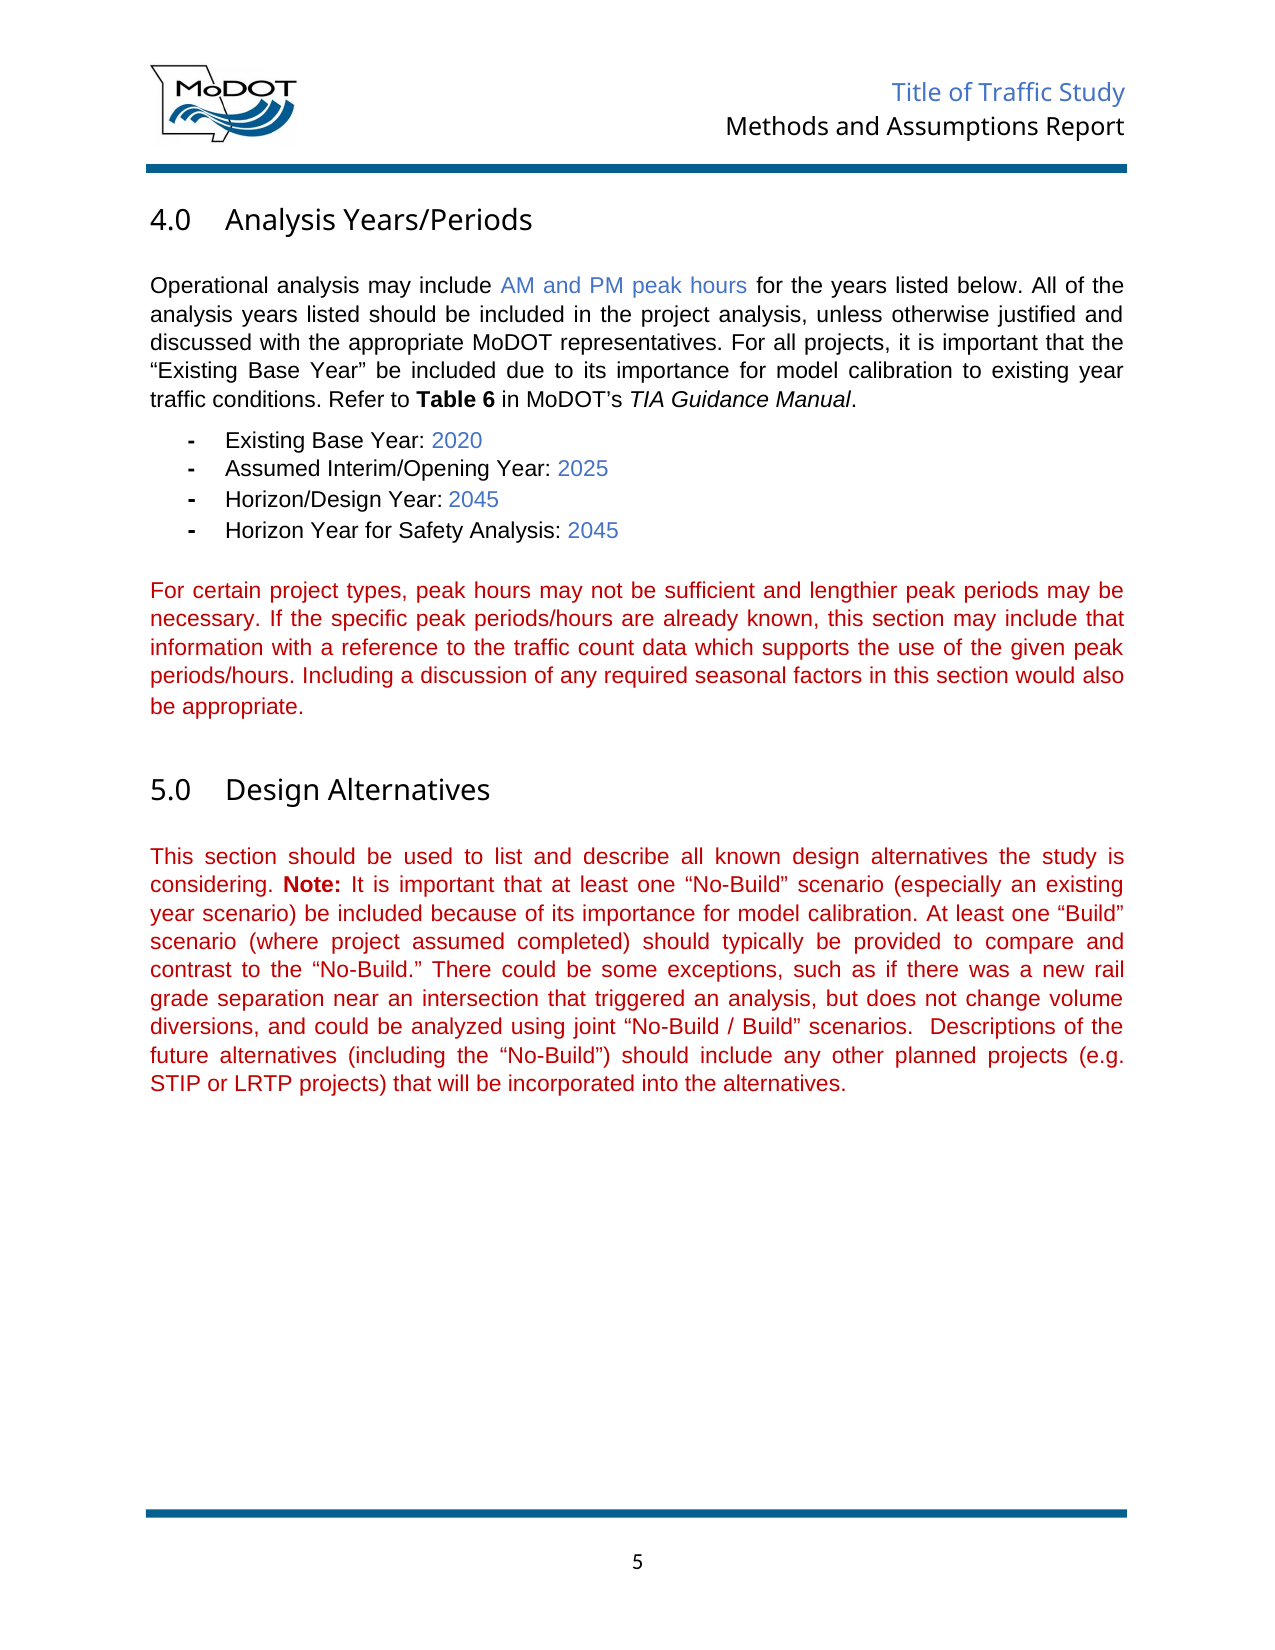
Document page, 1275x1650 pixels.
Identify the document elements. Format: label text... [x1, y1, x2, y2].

picture [150, 62, 297, 146]
subtitle 5.0 Design Alternatives [150, 769, 1125, 809]
text Operational analysis may include AM and PM peak hours for the years listed below. All of the analysis years listed should be included in the project analysis, unless otherwise justified and discussed with the appropriate MoDOT representatives. For all projects, it is important that the “Existing Base Year” be included due to its importance for model calibration to existing year traffic conditions. Refer to Table 6 in MoDOT’s TIA Guidance Manual. [150, 272, 1125, 412]
list Assumed Interim/Opening Year: 2025 [187, 455, 1125, 482]
subtitle 4.0 Analysis Years/Periods [150, 199, 1125, 239]
list Horizon Year for Safety Analysis: 2045 [187, 515, 1125, 543]
text For certain project types, peak hours may not be sufficient and lengthier peak periods may be necessary. If the specific peak periods/hours are already known, this section may include that information with a reference to the traffic count data which supports the use of the given peak periods/hours. Including a discussion of any required seasonal factors in this section would also be appropriate. [150, 577, 1125, 719]
list Horizon/Design Year: 2045 [187, 484, 1125, 512]
list Existing Base Year: 2020 [187, 427, 1125, 453]
text This section should be used to list and describe all known design alternatives the study is considering. Note: It is important that at least one “No-Build” scenario (especially an existing year scenario) be included because of its importance for model calibration. At least one “Build” scenario (where project assumed completed) should typically be provided to compare and contrast to the “No-Build.” There could be some exceptions, such as if there was a new rail grade separation near an intersection that triggered an analysis, but does not change volume diversions, and could be analyzed using joint “No-Build / Build” scenarios. Descriptions of the future alternatives (including the “No-Build”) should include any other planned projects (e.g. STIP or LRTP projects) that will be incorporated into the alternatives. [150, 843, 1125, 1096]
